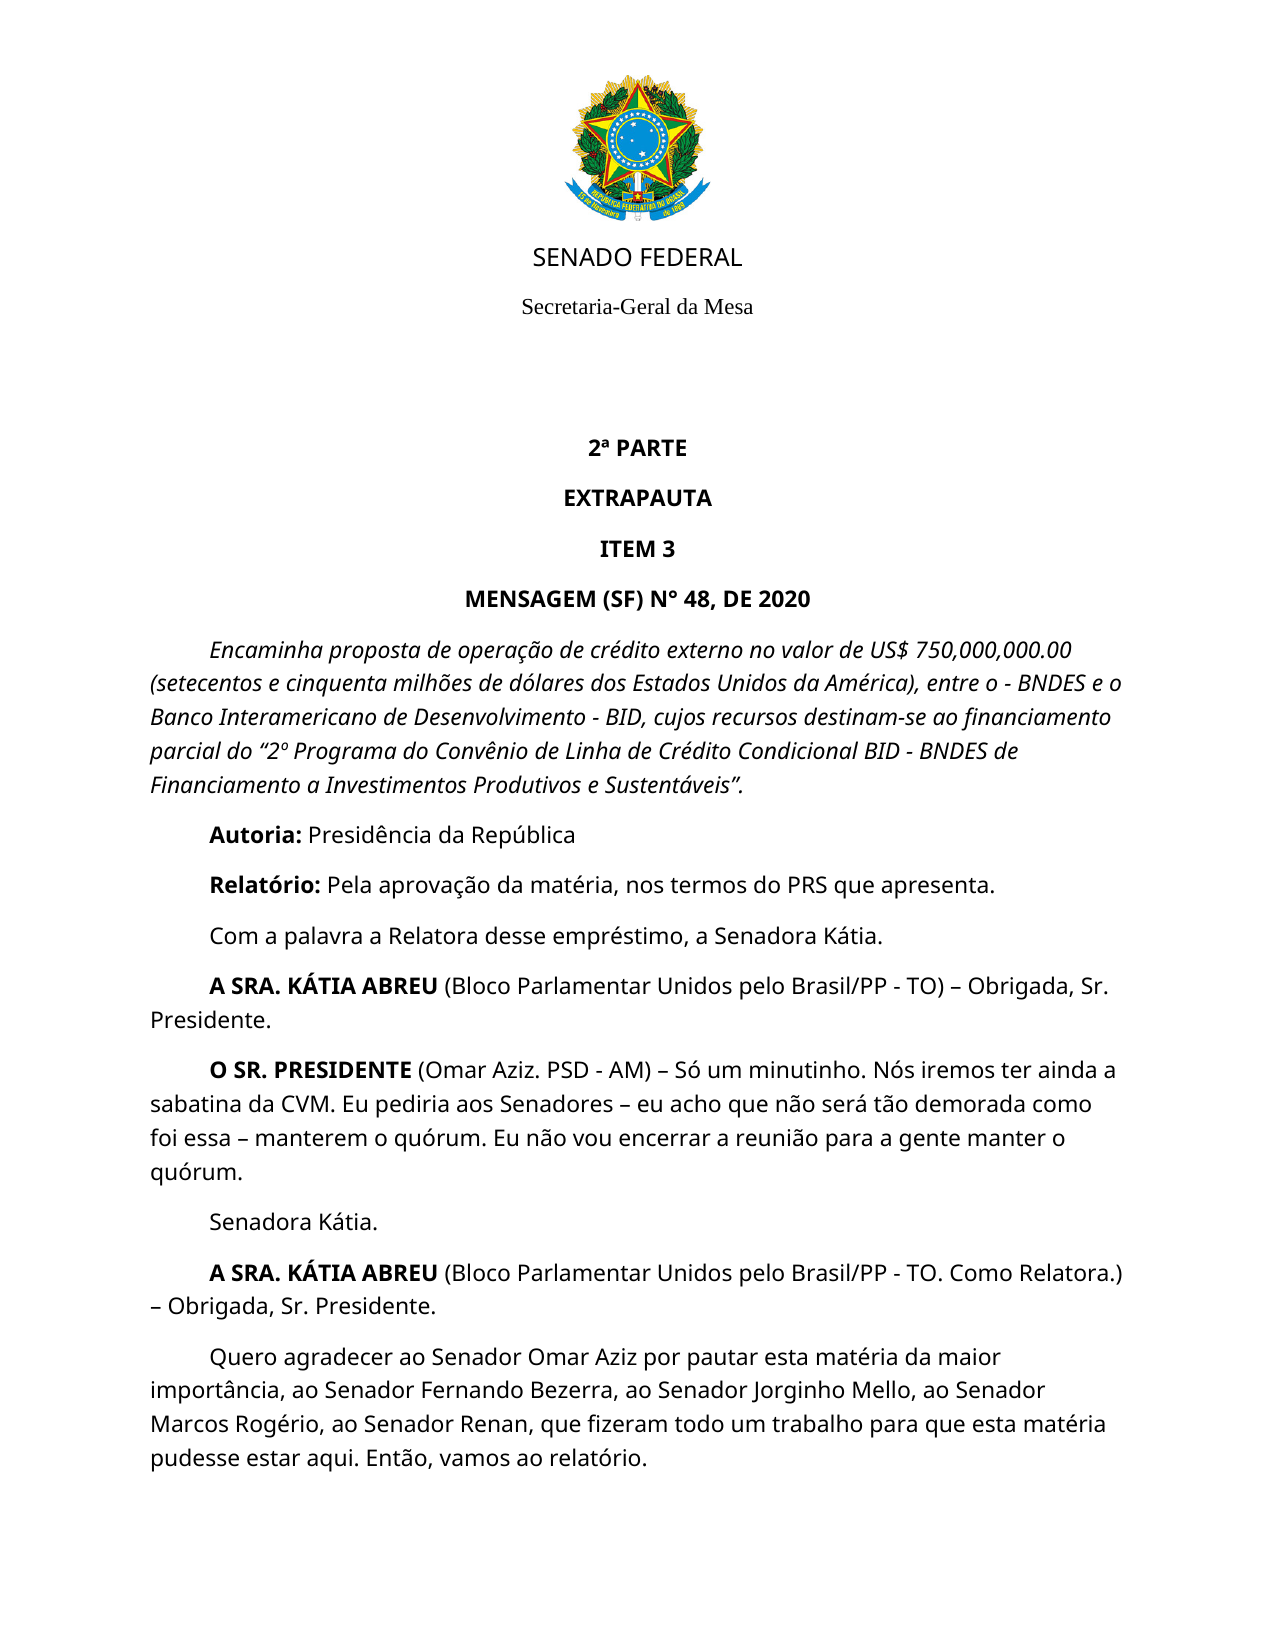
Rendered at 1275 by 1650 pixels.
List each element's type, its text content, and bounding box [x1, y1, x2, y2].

text O SR. PRESIDENTE (Omar Aziz. PSD - AM) – Só um minutinho. Nós iremos ter ainda a sabatina da CVM. Eu pediria aos Senadores – eu acho que não será tão demorada como foi essa – manterem o quórum. Eu não vou encerrar a reunião para a gente manter o quórum. [150, 1054, 1125, 1187]
text Encaminha proposta de operação de crédito externo no valor de US$ 750,000,000.00 (setecentos e cinquenta milhões de dólares dos Estados Unidos da América), entre o - BNDES e o Banco Interamericano de Desenvolvimento - BID, cujos recursos destinam-se ao financiamento parcial do “2º Programa do Convênio de Linha de Crédito Condicional BID - BNDES de Financiamento a Investimentos Produtivos e Sustentáveis”. [150, 633, 1125, 800]
text EXTRAPAUTA [150, 482, 1125, 513]
text 2ª PARTE [150, 432, 1125, 463]
text ITEM 3 [150, 533, 1125, 564]
picture [564, 75, 711, 221]
text A SRA. KÁTIA ABREU (Bloco Parlamentar Unidos pelo Brasil/PP - TO. Como Relatora.) – Obrigada, Sr. Presidente. [150, 1256, 1125, 1321]
text MENSAGEM (SF) N° 48, DE 2020 [150, 583, 1125, 614]
text Relatório: Pela aprovação da matéria, nos termos do PRS que apresenta. [150, 869, 1125, 901]
text Autoria: Presidência da República [150, 819, 1125, 850]
text Quero agradecer ao Senador Omar Aziz por pautar esta matéria da maior importância, ao Senador Fernando Bezerra, ao Senador Jorginho Mello, ao Senador Marcos Rogério, ao Senador Renan, que fizeram todo um trabalho para que esta matéria pudesse estar aqui. Então, vamos ao relatório. [150, 1341, 1125, 1473]
text A SRA. KÁTIA ABREU (Bloco Parlamentar Unidos pelo Brasil/PP - TO) – Obrigada, Sr. Presidente. [150, 970, 1125, 1035]
text Senadora Kátia. [150, 1206, 1125, 1237]
text Com a palavra a Relatora desse empréstimo, a Senadora Kátia. [150, 920, 1125, 951]
